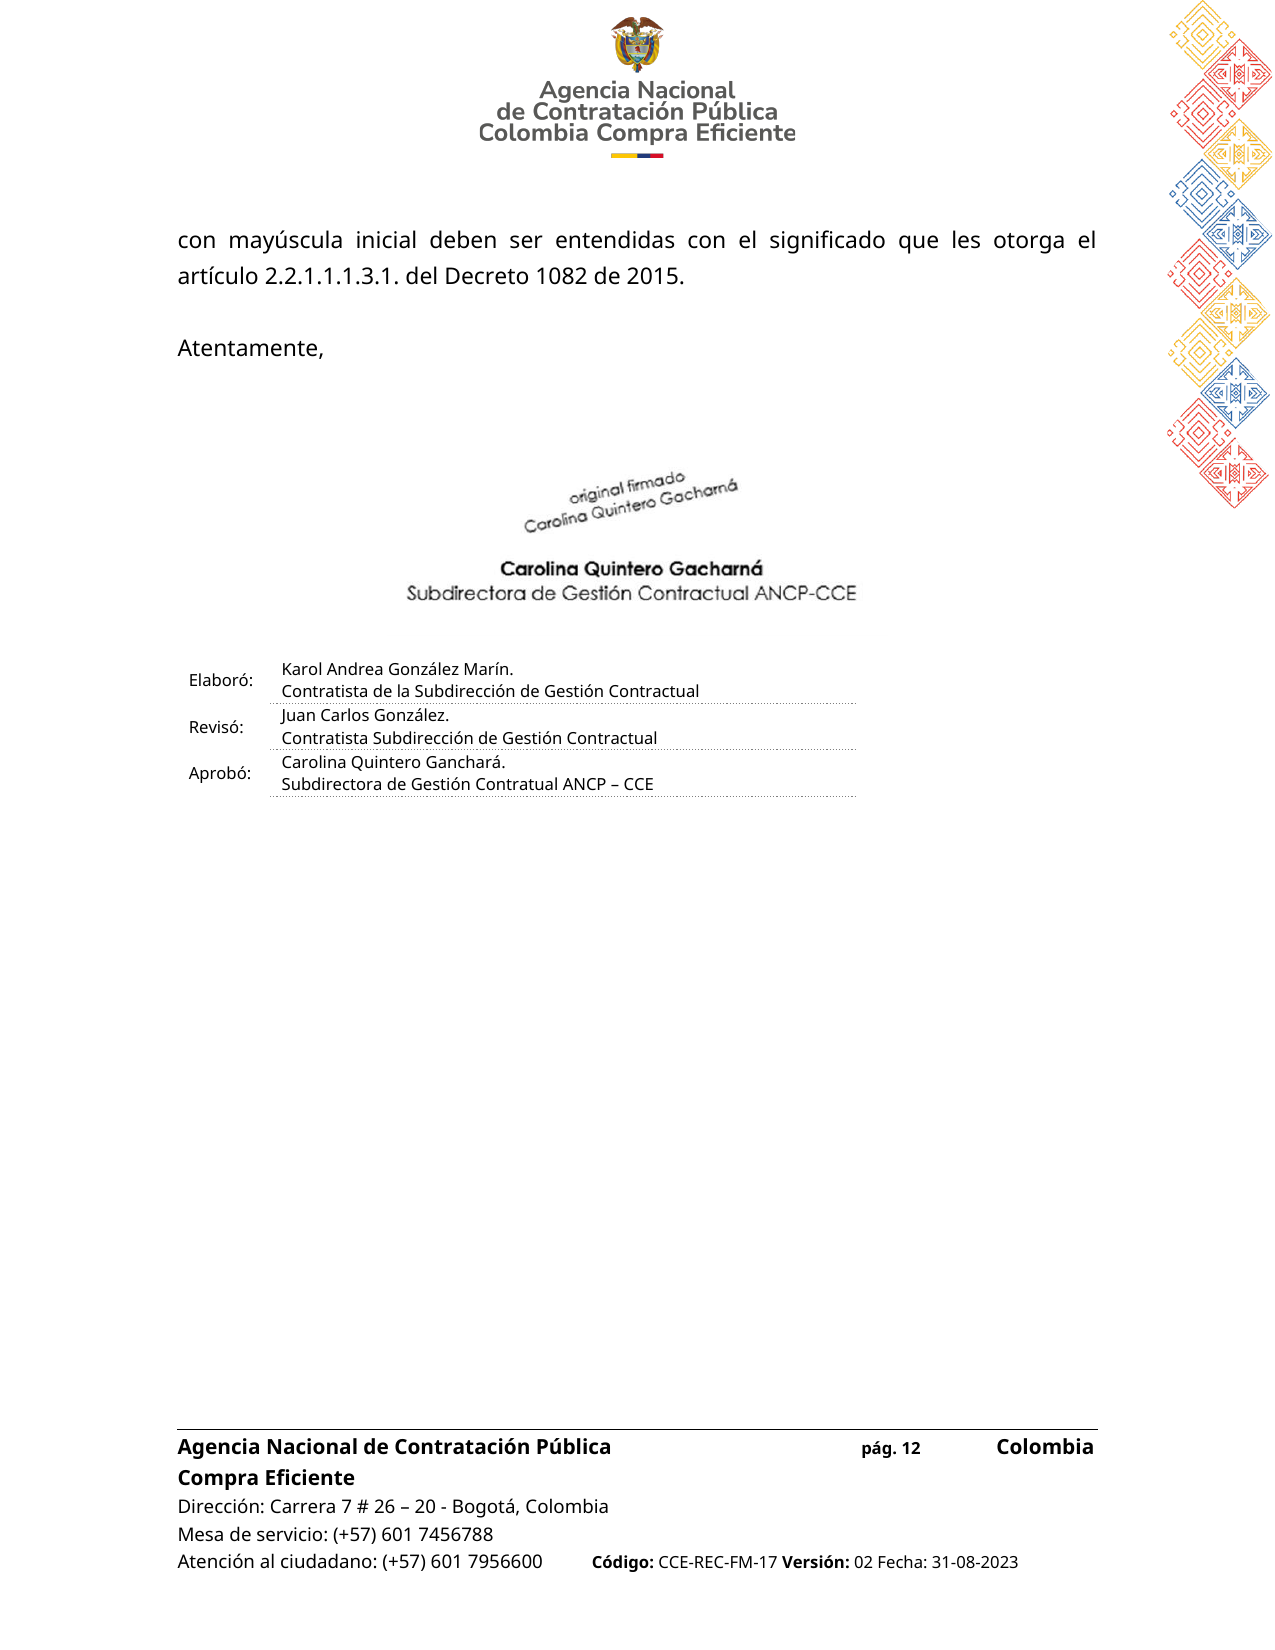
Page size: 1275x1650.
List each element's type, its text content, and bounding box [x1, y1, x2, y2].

table_cell Aprobó: [177, 749, 270, 796]
table_cell Revisó: [177, 703, 270, 749]
table_cell Carolina Quintero Ganchará. Subdirectora de Gestión Contratual ANCP – CCE [270, 749, 856, 796]
table_header Elaboró: [177, 658, 270, 703]
table_cell Juan Carlos González. Contratista Subdirección de Gestión Contractual [270, 703, 856, 749]
text Atentamente, [177, 332, 1098, 363]
table_header Karol Andrea González Marín. Contratista de la Subdirección de Gestión Contractual [270, 658, 856, 703]
picture [386, 420, 889, 636]
picture [1165, 0, 1272, 506]
picture [479, 17, 796, 158]
